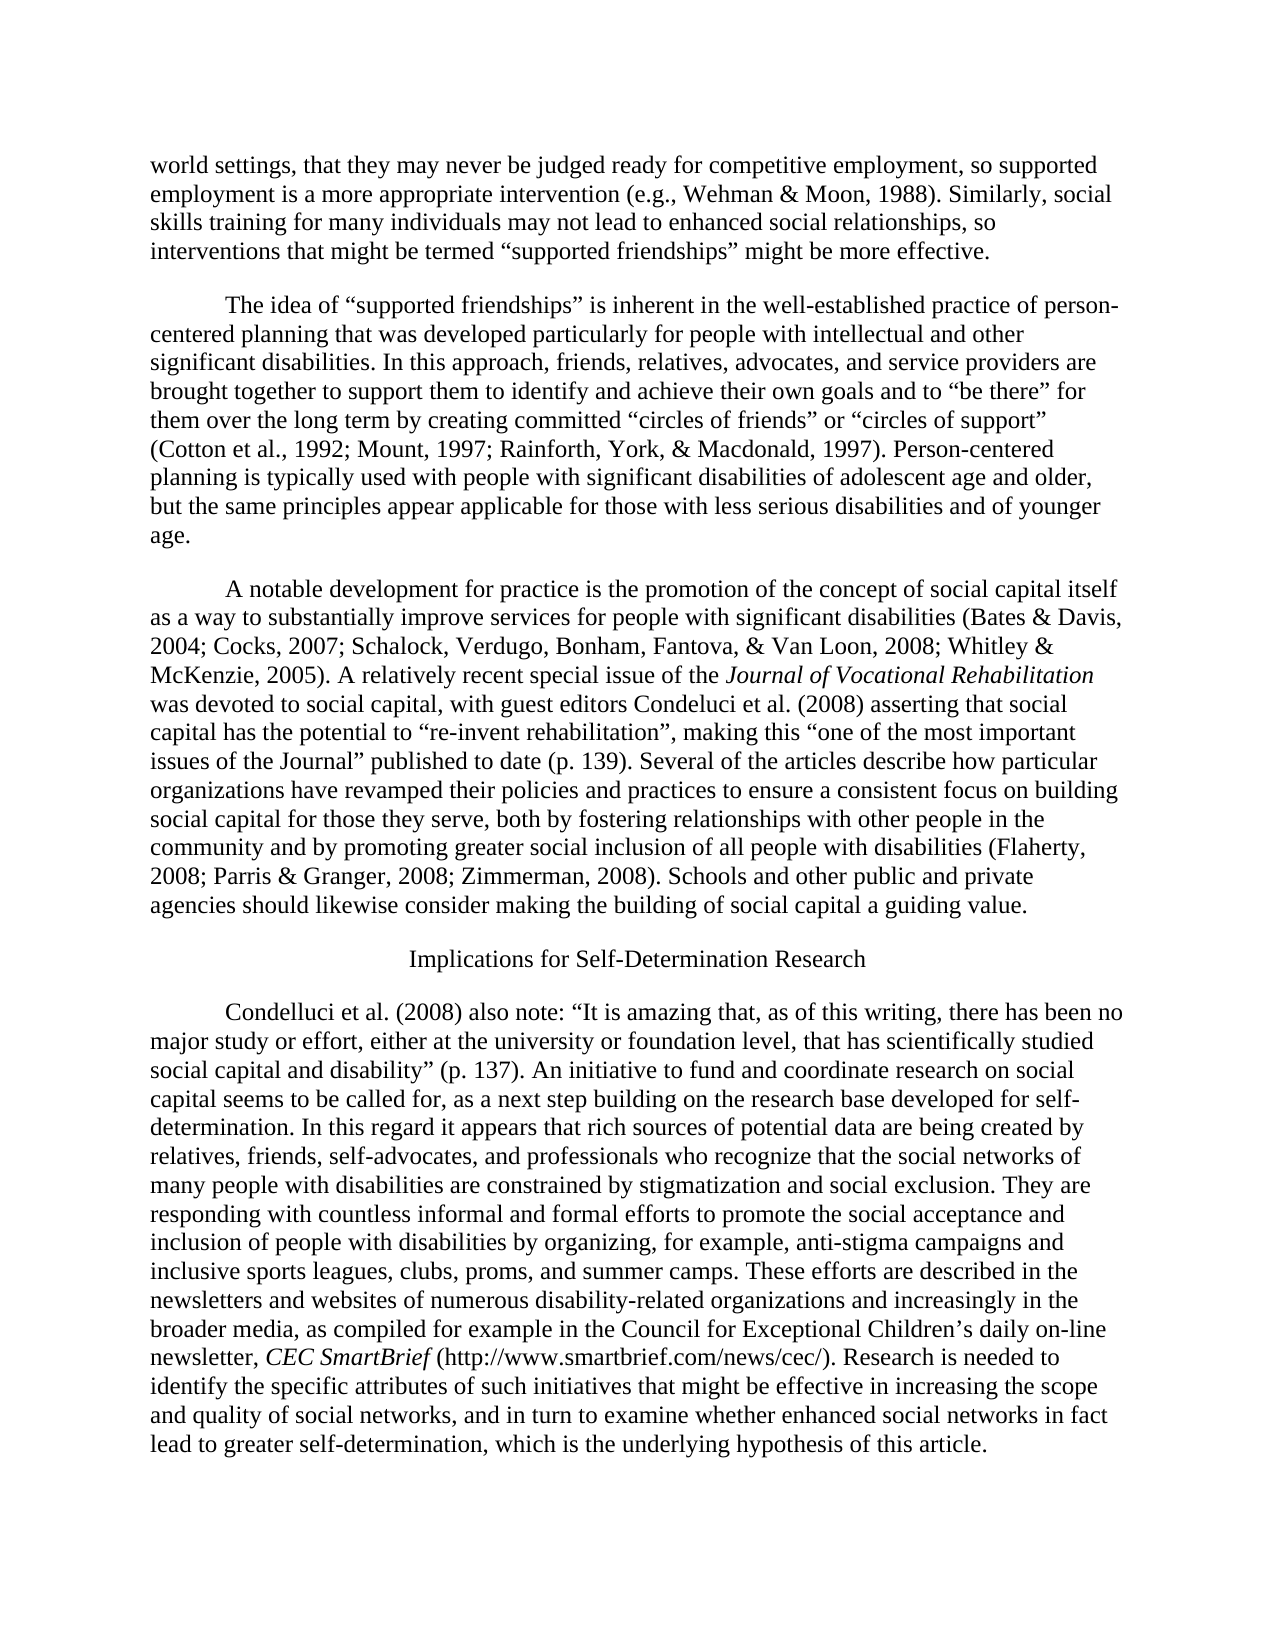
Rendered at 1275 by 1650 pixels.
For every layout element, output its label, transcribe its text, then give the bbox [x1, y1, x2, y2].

text Implications for Self-Determination Research [150, 944, 1125, 972]
text Condelluci et al. (2008) also note: “It is amazing that, as of this writing, there has been no major study or effort, either at the university or foundation level, that has scientifically studied social capital and disability” (p. 137). An initiative to fund and coordinate research on social capital seems to be called for, as a next step building on the research base developed for self-determination. In this regard it appears that rich sources of potential data are being created by relatives, friends, self-advocates, and professionals who recognize that the social networks of many people with disabilities are constrained by stigmatization and social exclusion. They are responding with countless informal and formal efforts to promote the social acceptance and inclusion of people with disabilities by organizing, for example, anti-stigma campaigns and inclusive sports leagues, clubs, proms, and summer camps. These efforts are described in the newsletters and websites of numerous disability-related organizations and increasingly in the broader media, as compiled for example in the Council for Exceptional Children’s daily on-line newsletter, CEC SmartBrief (http://www.smartbrief.com/news/cec/). Research is needed to identify the specific attributes of such initiatives that might be effective in increasing the scope and quality of social networks, and in turn to examine whether enhanced social networks in fact lead to greater self-determination, which is the underlying hypothesis of this article. [150, 997, 1125, 1457]
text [150, 150, 1125, 265]
text A notable development for practice is the promotion of the concept of social capital itself as a way to substantially improve services for people with significant disabilities (Bates & Davis, 2004; Cocks, 2007; Schalock, Verdugo, Bonham, Fantova, & Van Loon, 2008; Whitley & McKenzie, 2005). A relatively recent special issue of the Journal of Vocational Rehabilitation was devoted to social capital, with guest editors Condeluci et al. (2008) asserting that social capital has the potential to “re-invent rehabilitation”, making this “one of the most important issues of the Journal” published to date (p. 139). Several of the articles describe how particular organizations have revamped their policies and practices to ensure a consistent focus on building social capital for those they serve, both by fostering relationships with other people in the community and by promoting greater social inclusion of all people with disabilities (Flaherty, 2008; Parris & Granger, 2008; Zimmerman, 2008). Schools and other public and private agencies should likewise consider making the building of social capital a guiding value. [150, 574, 1125, 919]
text The idea of “supported friendships” is inherent in the well-established practice of person-centered planning that was developed particularly for people with intellectual and other significant disabilities. In this approach, friends, relatives, advocates, and service providers are brought together to support them to identify and achieve their own goals and to “be there” for them over the long term by creating committed “circles of friends” or “circles of support” (Cotton et al., 1992; Mount, 1997; Rainforth, York, & Macdonald, 1997). Person-centered planning is typically used with people with significant disabilities of adolescent age and older, but the same principles appear applicable for those with less serious disabilities and of younger age. [150, 290, 1125, 549]
